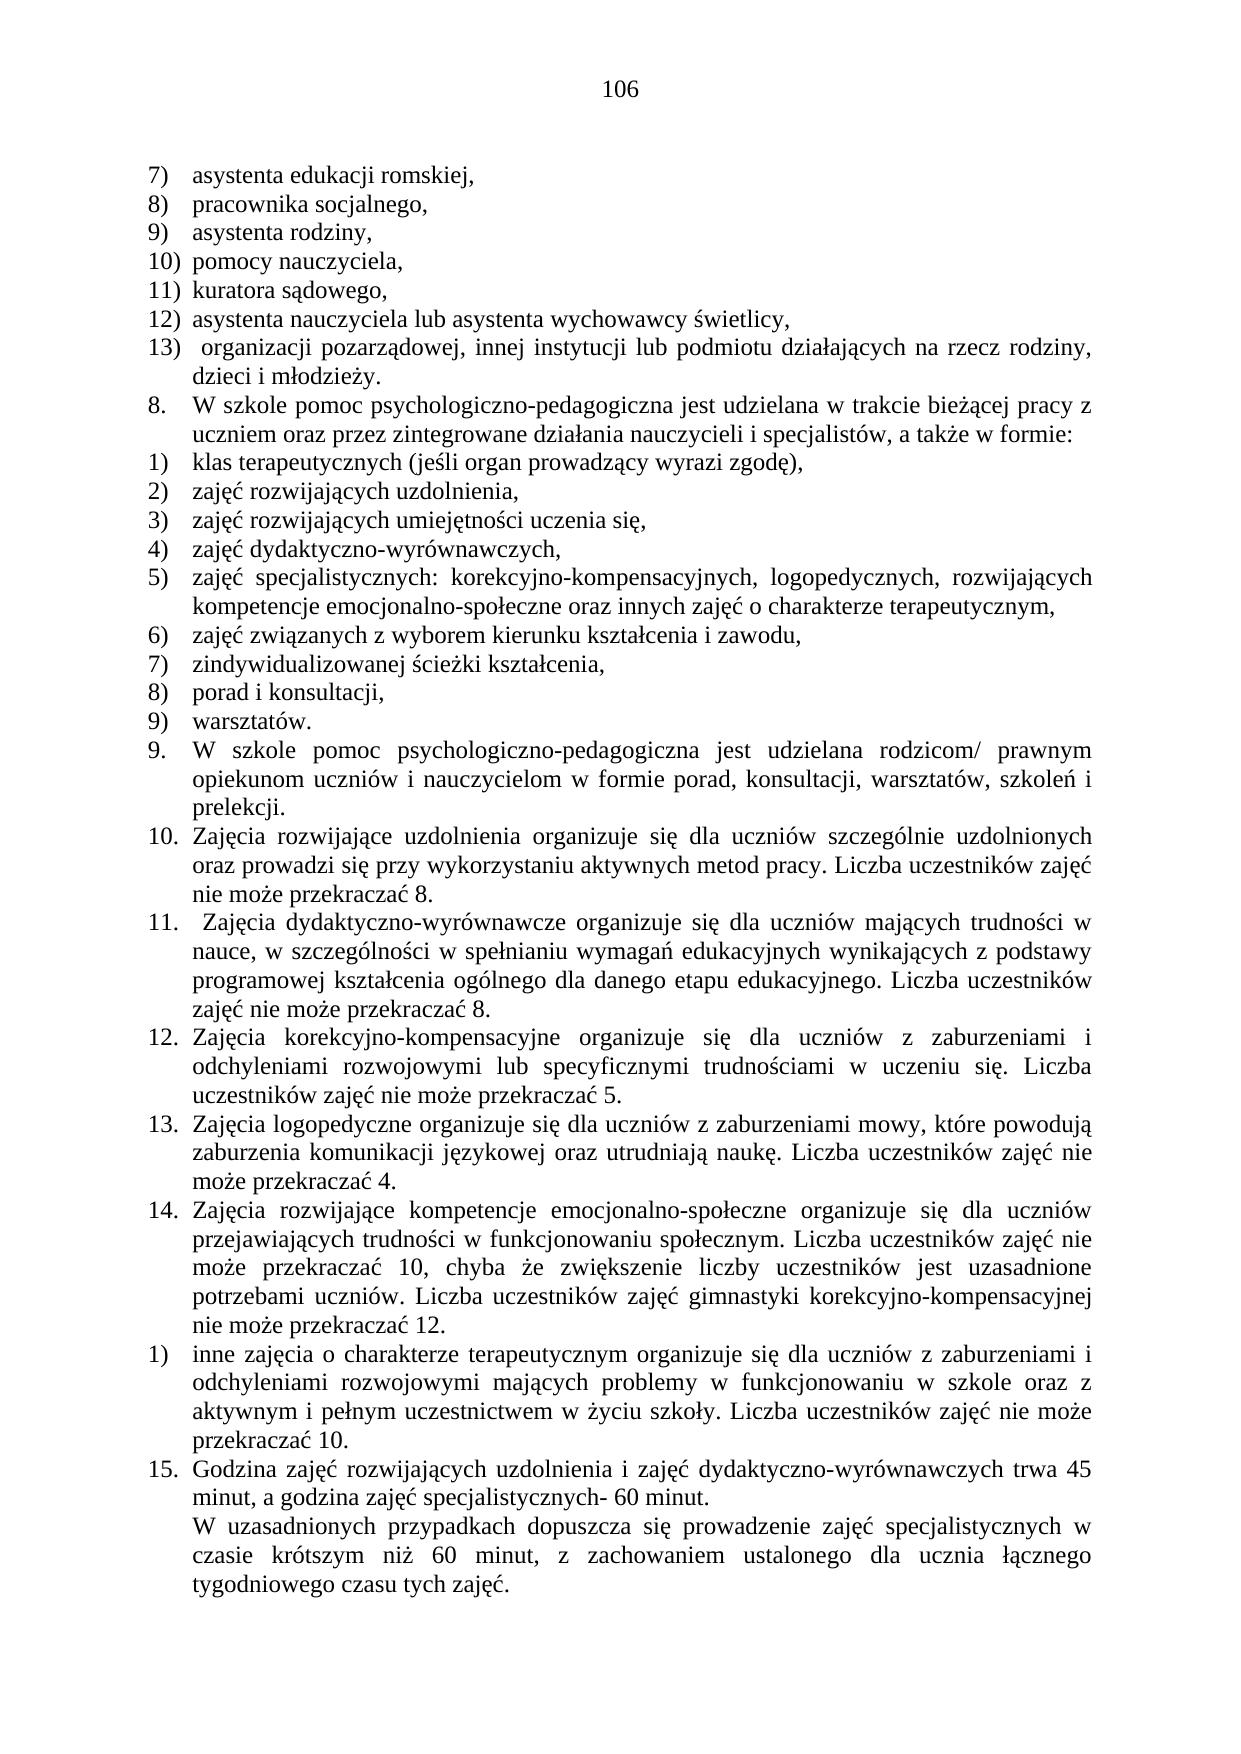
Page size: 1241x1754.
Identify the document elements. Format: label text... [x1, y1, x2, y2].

text 4) zajęć dydaktyczno-wyrównawczych, [148, 534, 1093, 562]
text 13) organizacji pozarządowej, innej instytucji lub podmiotu działających na rzecz rodziny, dzieci i młodzieży. [148, 332, 1093, 390]
text 11) kuratora sądowego, [148, 275, 1093, 304]
text 10. Zajęcia rozwijające uzdolnienia organizuje się dla uczniów szczególnie uzdolnionych oraz prowadzi się przy wykorzystaniu aktywnych metod pracy. Liczba uczestników zajęć nie może przekraczać 8. [148, 821, 1093, 907]
text 7) zindywidualizowanej ścieżki kształcenia, [148, 649, 1093, 677]
text 5) zajęć specjalistycznych: korekcyjno-kompensacyjnych, logopedycznych, rozwijających kompetencje emocjonalno-społeczne oraz innych zajęć o charakterze terapeutycznym, [148, 562, 1093, 620]
text 8. W szkole pomoc psychologiczno-pedagogiczna jest udzielana w trakcie bieżącej pracy z uczniem oraz przez zintegrowane działania nauczycieli i specjalistów, a także w formie: [148, 390, 1093, 447]
text 11. Zajęcia dydaktyczno-wyrównawcze organizuje się dla uczniów mających trudności w nauce, w szczególności w spełnianiu wymagań edukacyjnych wynikających z podstawy programowej kształcenia ogólnego dla danego etapu edukacyjnego. Liczba uczestników zajęć nie może przekraczać 8. [148, 907, 1093, 1022]
text 9. W szkole pomoc psychologiczno-pedagogiczna jest udzielana rodzicom/ prawnym opiekunom uczniów i nauczycielom w formie porad, konsultacji, warsztatów, szkoleń i prelekcji. [148, 735, 1093, 821]
text 9) asystenta rodziny, [148, 217, 1093, 246]
text 6) zajęć związanych z wyborem kierunku kształcenia i zawodu, [148, 620, 1093, 649]
text 9) warsztatów. [148, 706, 1093, 735]
text 14. Zajęcia rozwijające kompetencje emocjonalno-społeczne organizuje się dla uczniów przejawiających trudności w funkcjonowaniu społecznym. Liczba uczestników zajęć nie może przekraczać 10, chyba że zwiększenie liczby uczestników jest uzasadnione potrzebami uczniów. Liczba uczestników zajęć gimnastyki korekcyjno-kompensacyjnej nie może przekraczać 12. [148, 1195, 1093, 1339]
text 12. Zajęcia korekcyjno-kompensacyjne organizuje się dla uczniów z zaburzeniami i odchyleniami rozwojowymi lub specyficznymi trudnościami w uczeniu się. Liczba uczestników zajęć nie może przekraczać 5. [148, 1022, 1093, 1109]
text W uzasadnionych przypadkach dopuszcza się prowadzenie zajęć specjalistycznych w czasie krótszym niż 60 minut, z zachowaniem ustalonego dla ucznia łącznego tygodniowego czasu tych zajęć. [192, 1511, 1093, 1597]
text 1) klas terapeutycznych (jeśli organ prowadzący wyrazi zgodę), [148, 447, 1093, 476]
text 2) zajęć rozwijających uzdolnienia, [148, 476, 1093, 505]
text 8) pracownika socjalnego, [148, 189, 1093, 217]
text 1) inne zajęcia o charakterze terapeutycznym organizuje się dla uczniów z zaburzeniami i odchyleniami rozwojowymi mających problemy w funkcjonowaniu w szkole oraz z aktywnym i pełnym uczestnictwem w życiu szkoły. Liczba uczestników zajęć nie może przekraczać 10. [148, 1339, 1093, 1454]
text 15. Godzina zajęć rozwijających uzdolnienia i zajęć dydaktyczno-wyrównawczych trwa 45 minut, a godzina zajęć specjalistycznych- 60 minut. [148, 1454, 1093, 1511]
text 7) asystenta edukacji romskiej, [148, 160, 1093, 189]
text 3) zajęć rozwijających umiejętności uczenia się, [148, 505, 1093, 534]
text 13. Zajęcia logopedyczne organizuje się dla uczniów z zaburzeniami mowy, które powodują zaburzenia komunikacji językowej oraz utrudniają naukę. Liczba uczestników zajęć nie może przekraczać 4. [148, 1109, 1093, 1195]
text 12) asystenta nauczyciela lub asystenta wychowawcy świetlicy, [148, 304, 1093, 332]
text 10) pomocy nauczyciela, [148, 246, 1093, 275]
text 8) porad i konsultacji, [148, 677, 1093, 706]
